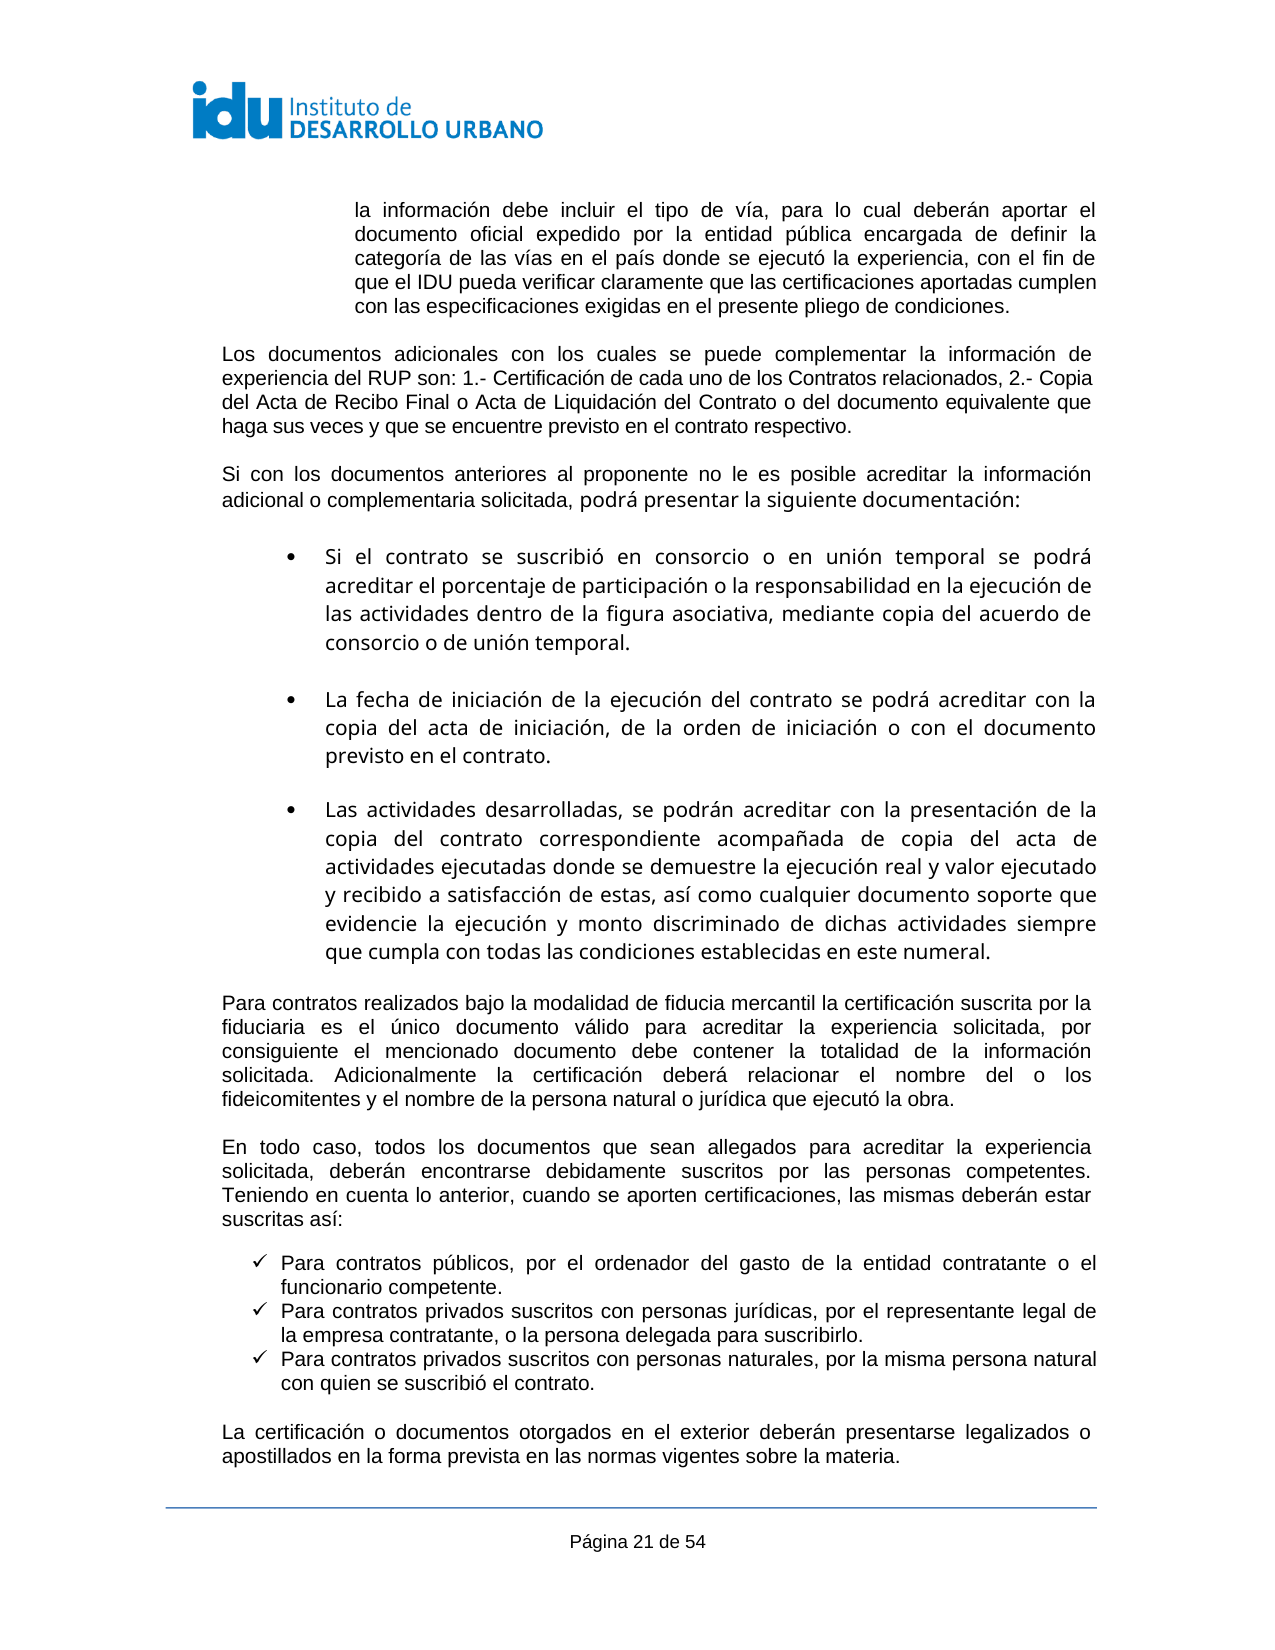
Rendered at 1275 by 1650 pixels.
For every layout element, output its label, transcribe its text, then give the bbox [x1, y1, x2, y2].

list Si el contrato se suscribió en consorcio o en unión temporal se podrá acreditar el porcentaje de participación o la responsabilidad en la ejecución de las actividades dentro de la figura asociativa, mediante copia del acuerdo de consorcio o de unión temporal. [287, 542, 1092, 656]
list Las actividades desarrolladas, se podrán acreditar con la presentación de la copia del contrato correspondiente acompañada de copia del acta de actividades ejecutadas donde se demuestre la ejecución real y valor ejecutado y recibido a satisfacción de estas, así como cualquier documento soporte que evidencie la ejecución y monto discriminado de dichas actividades siempre que cumpla con todas las condiciones establecidas en este numeral. [287, 795, 1098, 966]
picture [177, 73, 557, 151]
text Los documentos adicionales con los cuales se puede complementar la información de experiencia del RUP son: 1.- Certificación de cada uno de los Contratos relacionados, 2.- Copia del Acta de Recibo Final o Acta de Liquidación del Contrato o del documento equivalente que haga sus veces y que se encuentre previsto en el contrato respectivo. [222, 342, 1092, 438]
list La fecha de iniciación de la ejecución del contrato se podrá acreditar con la copia del acta de iniciación, de la orden de iniciación o con el documento previsto en el contrato. [287, 685, 1098, 770]
text En todo caso, todos los documentos que sean allegados para acreditar la experiencia solicitada, deberán encontrarse debidamente suscritos por las personas competentes. Teniendo en cuenta lo anterior, cuando se aporten certificaciones, las mismas deberán estar suscritas así: [222, 1135, 1092, 1231]
list Para contratos privados suscritos con personas jurídicas, por el representante legal de la empresa contratante, o la persona delegada para suscribirlo. [251, 1298, 1098, 1347]
text Si con los documentos anteriores al proponente no le es posible acreditar la información adicional o complementaria solicitada, podrá presentar la siguiente documentación: [222, 462, 1092, 514]
list Para contratos públicos, por el ordenador del gasto de la entidad contratante o el funcionario competente. [251, 1251, 1098, 1298]
list Para contratos privados suscritos con personas naturales, por la misma persona natural con quien se suscribió el contrato. [251, 1347, 1098, 1394]
text Para contratos realizados bajo la modalidad de fiducia mercantil la certificación suscrita por la fiduciaria es el único documento válido para acreditar la experiencia solicitada, por consiguiente el mencionado documento debe contener la totalidad de la información solicitada. Adicionalmente la certificación deberá relacionar el nombre del o los fideicomitentes y el nombre de la persona natural o jurídica que ejecutó la obra. [222, 991, 1092, 1111]
text La certificación o documentos otorgados en el exterior deberán presentarse legalizados o apostillados en la forma prevista en las normas vigentes sobre la materia. [222, 1420, 1092, 1468]
